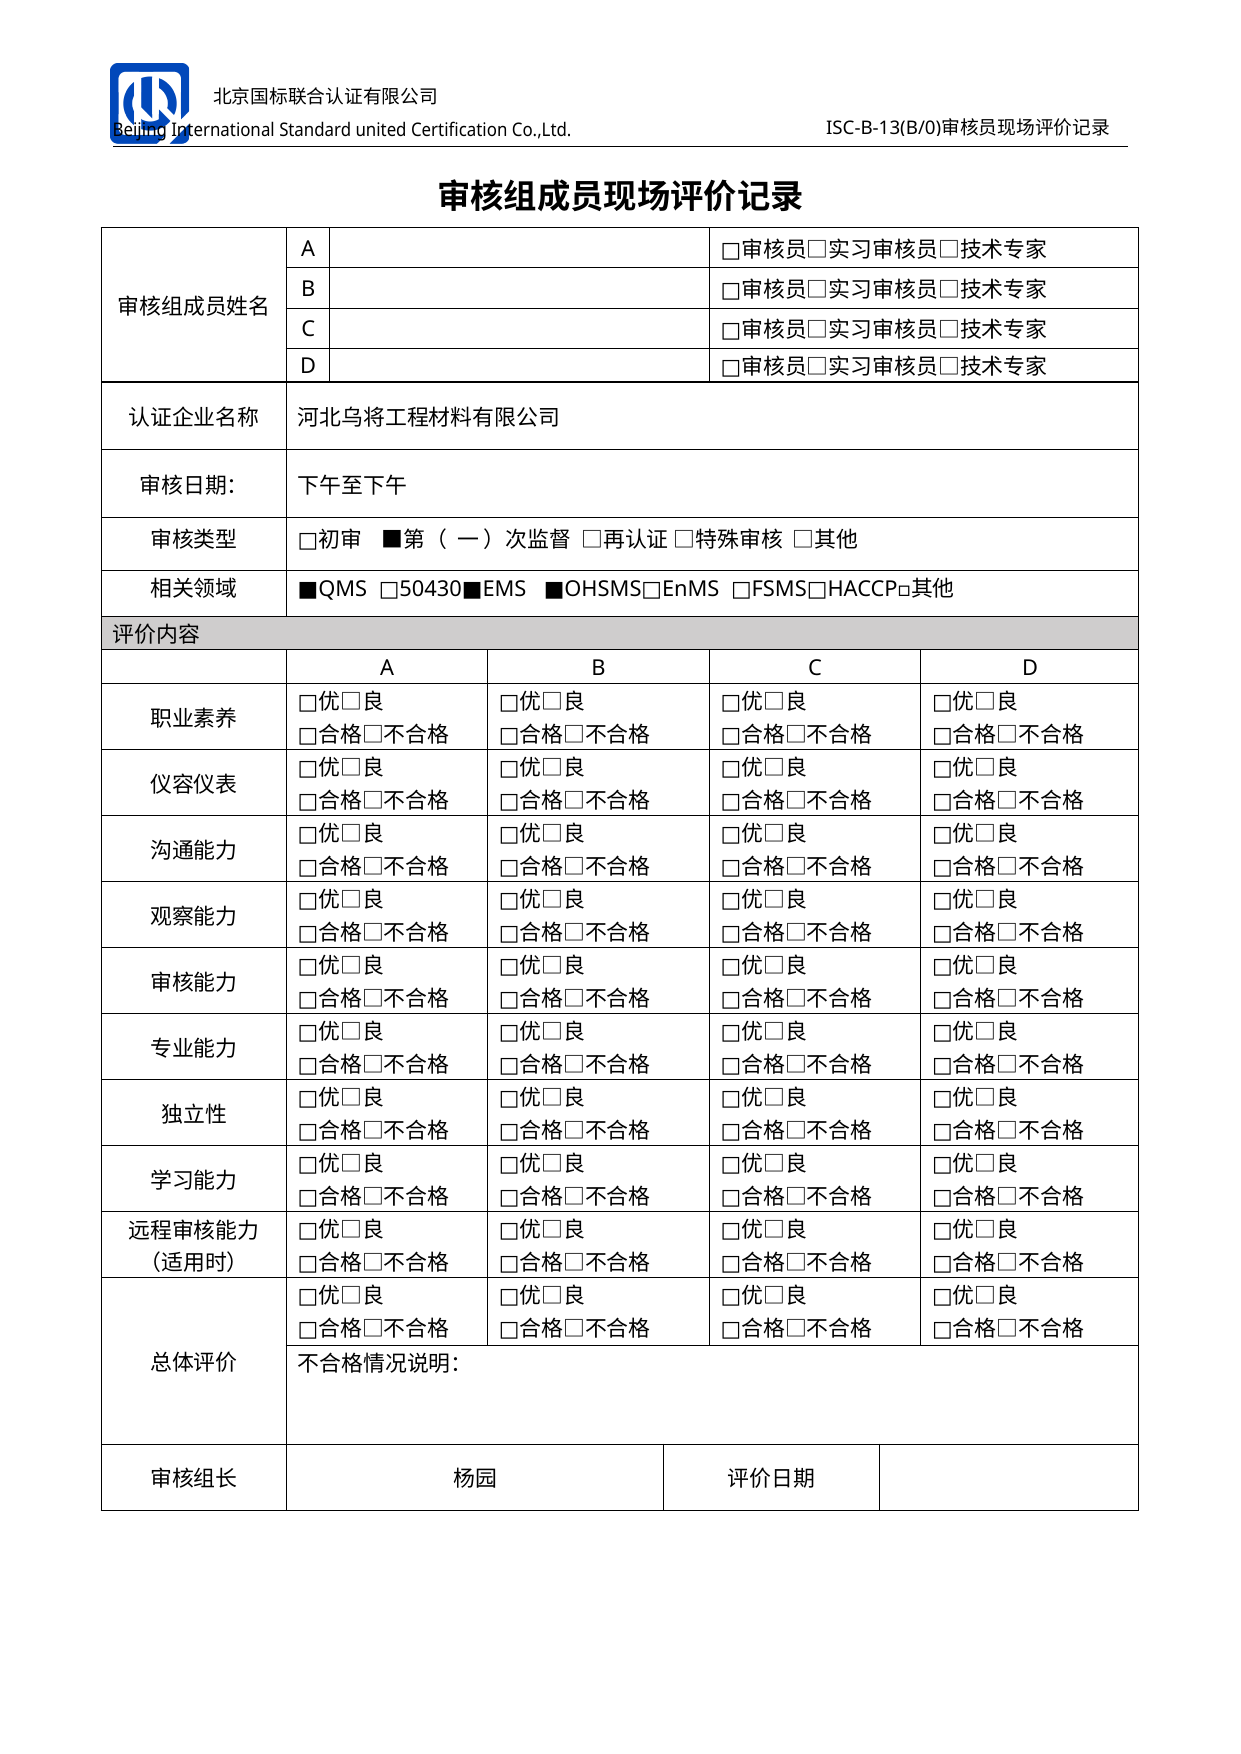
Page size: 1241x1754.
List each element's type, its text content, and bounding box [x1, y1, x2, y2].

table_cell C [287, 309, 329, 348]
table_cell [102, 650, 286, 683]
table_cell □优□良 □合格□不合格 [921, 1212, 1138, 1277]
table_cell 河北乌将工程材料有限公司 [287, 383, 1138, 449]
table_cell B [287, 268, 329, 308]
table_cell A [287, 650, 487, 683]
table_cell 杨园 [287, 1445, 663, 1509]
table_cell □优□良 □合格□不合格 [287, 1080, 487, 1145]
table_cell C [710, 650, 920, 683]
table_cell □优□良 □合格□不合格 [287, 1278, 487, 1345]
table_cell 不合格情况说明： [287, 1346, 1138, 1443]
table_cell □优□良 □合格□不合格 [287, 882, 487, 947]
table_cell 观察能力 [102, 882, 286, 947]
table_cell □优□良 □合格□不合格 [710, 882, 920, 947]
table_header A [287, 228, 329, 267]
table_cell 沟通能力 [102, 816, 286, 881]
table_cell □优□良 □合格□不合格 [287, 1014, 487, 1079]
table_cell B [488, 650, 709, 683]
table_cell □优□良 □合格□不合格 [710, 1212, 920, 1277]
table_cell □优□良 □合格□不合格 [921, 1014, 1138, 1079]
table_cell □优□良 □合格□不合格 [287, 1212, 487, 1277]
picture [110, 63, 190, 144]
table_cell [880, 1445, 1138, 1509]
table_cell □优□良 □合格□不合格 [488, 816, 709, 881]
table_cell □优□良 □合格□不合格 [921, 816, 1138, 881]
table_cell □优□良 □合格□不合格 [287, 684, 487, 749]
table_cell 审核类型 [102, 518, 286, 570]
table_cell 专业能力 [102, 1014, 286, 1079]
table_header [330, 228, 709, 267]
table_cell □优□良 □合格□不合格 [488, 1146, 709, 1211]
table_cell □优□良 □合格□不合格 [921, 948, 1138, 1013]
table_cell □优□良 □合格□不合格 [921, 882, 1138, 947]
table_cell □优□良 □合格□不合格 [921, 1080, 1138, 1145]
table_cell □优□良 □合格□不合格 [488, 1080, 709, 1145]
table_cell 学习能力 [102, 1146, 286, 1211]
table_cell □审核员□实习审核员□技术专家 [710, 268, 1138, 308]
table_cell □审核员□实习审核员□技术专家 [710, 309, 1138, 348]
table_cell □优□良 □合格□不合格 [287, 1146, 487, 1211]
table_cell 远程审核能力 （适用时） [102, 1212, 286, 1277]
table_cell □优□良 □合格□不合格 [710, 1278, 920, 1345]
table_cell [330, 349, 709, 381]
table_cell 独立性 [102, 1080, 286, 1145]
table_cell □优□良 □合格□不合格 [921, 750, 1138, 815]
table_header □审核员□实习审核员□技术专家 [710, 228, 1138, 267]
table_cell □优□良 □合格□不合格 [488, 1014, 709, 1079]
table_cell □优□良 □合格□不合格 [710, 816, 920, 881]
table_cell □优□良 □合格□不合格 [488, 1278, 709, 1345]
table_cell □优□良 □合格□不合格 [287, 948, 487, 1013]
table_cell D [287, 349, 329, 381]
table_cell ■QMS □50430■EMS ■OHSMS□EnMS □FSMS□HACCP□其他 [287, 571, 1138, 616]
table_cell □优□良 □合格□不合格 [710, 1014, 920, 1079]
text 审核组成员现场评价记录 [112, 162, 1128, 227]
table_cell 仪容仪表 [102, 750, 286, 815]
table_cell □优□良 □合格□不合格 [710, 684, 920, 749]
table_cell □优□良 □合格□不合格 [287, 750, 487, 815]
table_cell [330, 309, 709, 348]
table_cell 职业素养 [102, 684, 286, 749]
table_cell □审核员□实习审核员□技术专家 [710, 349, 1138, 381]
table_cell 相关领域 [102, 571, 286, 616]
table_cell □初审 ■第（ 一 ）次监督 □再认证 □特殊审核 □其他 [287, 518, 1138, 570]
table_cell □优□良 □合格□不合格 [488, 684, 709, 749]
table_cell 评价日期 [664, 1445, 879, 1509]
table_cell □优□良 □合格□不合格 [921, 1278, 1138, 1345]
table_cell 审核日期： [102, 450, 286, 517]
table_cell □优□良 □合格□不合格 [287, 816, 487, 881]
table_header 审核组成员姓名 [102, 228, 286, 381]
table_cell □优□良 □合格□不合格 [921, 1146, 1138, 1211]
table_cell 审核能力 [102, 948, 286, 1013]
table_cell □优□良 □合格□不合格 [710, 1080, 920, 1145]
table_cell □优□良 □合格□不合格 [710, 948, 920, 1013]
table_cell 下午至下午 [287, 450, 1138, 517]
table_cell □优□良 □合格□不合格 [488, 750, 709, 815]
table_cell 总体评价 [102, 1278, 286, 1443]
table_cell 评价内容 [102, 617, 1138, 649]
table_cell □优□良 □合格□不合格 [488, 948, 709, 1013]
table_cell □优□良 □合格□不合格 [488, 882, 709, 947]
table_cell 审核组长 [102, 1445, 286, 1509]
table_cell [330, 268, 709, 308]
table_cell □优□良 □合格□不合格 [710, 750, 920, 815]
table_cell □优□良 □合格□不合格 [488, 1212, 709, 1277]
table_cell 认证企业名称 [102, 383, 286, 449]
table_cell D [921, 650, 1138, 683]
table_cell □优□良 □合格□不合格 [710, 1146, 920, 1211]
table_cell □优□良 □合格□不合格 [921, 684, 1138, 749]
